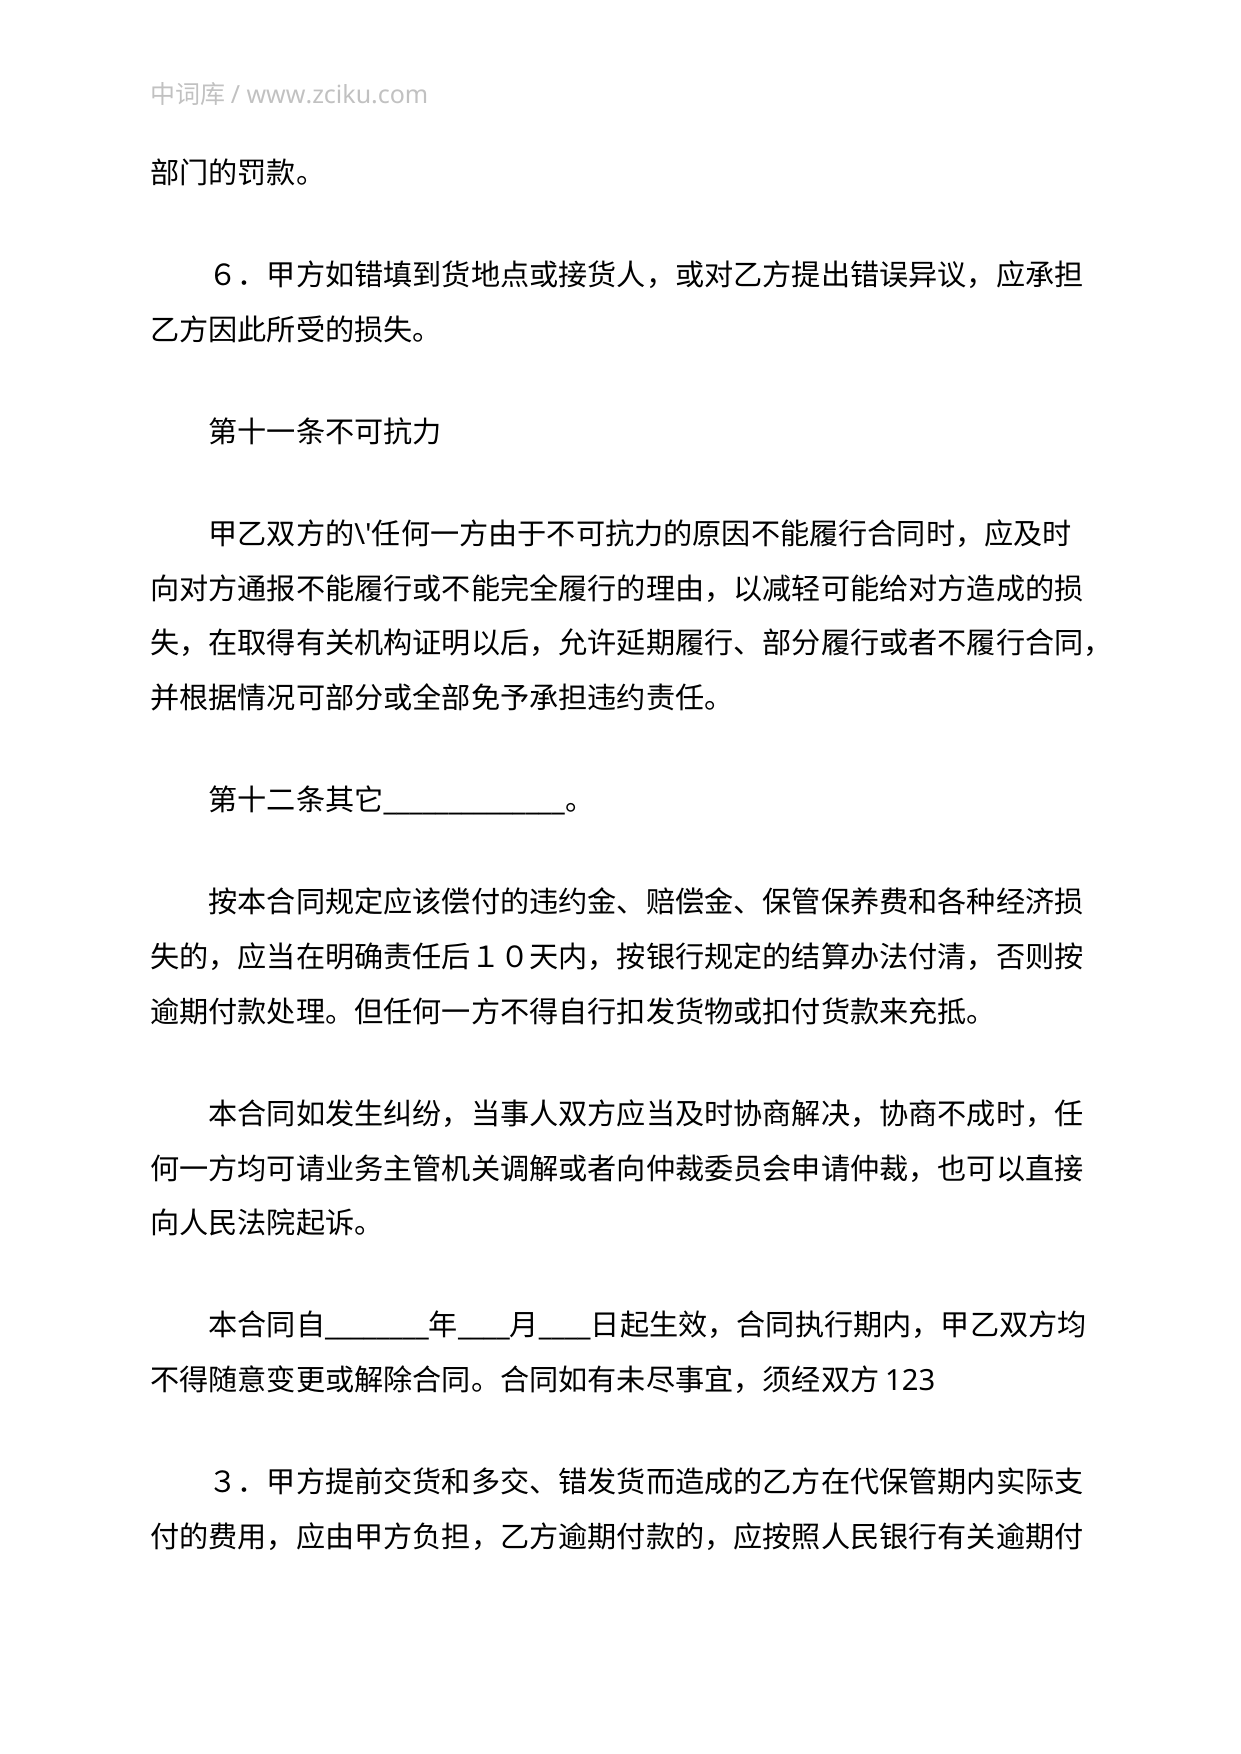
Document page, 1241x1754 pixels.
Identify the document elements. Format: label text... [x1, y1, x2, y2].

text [150, 150, 1090, 192]
text 第十一条不可抗力 [150, 408, 1090, 451]
text ６．甲方如错填到货地点或接货人，或对乙方提出错误异议，应承担乙方因此所受的损失。 [150, 252, 1090, 349]
text 第十二条其它______________。 [150, 777, 1090, 819]
text 本合同如发生纠纷，当事人双方应当及时协商解决，协商不成时，任何一方均可请业务主管机关调解或者向仲裁委员会申请仲裁，也可以直接向人民法院起诉。 [150, 1090, 1090, 1242]
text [150, 1459, 1090, 1556]
text 甲乙双方的\'任何一方由于不可抗力的原因不能履行合同时，应及时向对方通报不能履行或不能完全履行的理由，以减轻可能给对方造成的损失，在取得有关机构证明以后，允许延期履行、部分履行或者不履行合同，并根据情况可部分或全部免予承担违约责任。 [150, 510, 1090, 717]
text 本合同自________年____月____日起生效，合同执行期内，甲乙双方均不得随意变更或解除合同。合同如有未尽事宜，须经双方123 [150, 1302, 1090, 1399]
text 按本合同规定应该偿付的违约金、赔偿金、保管保养费和各种经济损失的，应当在明确责任后１０天内，按银行规定的结算办法付清，否则按逾期付款处理。但任何一方不得自行扣发货物或扣付货款来充抵。 [150, 879, 1090, 1031]
